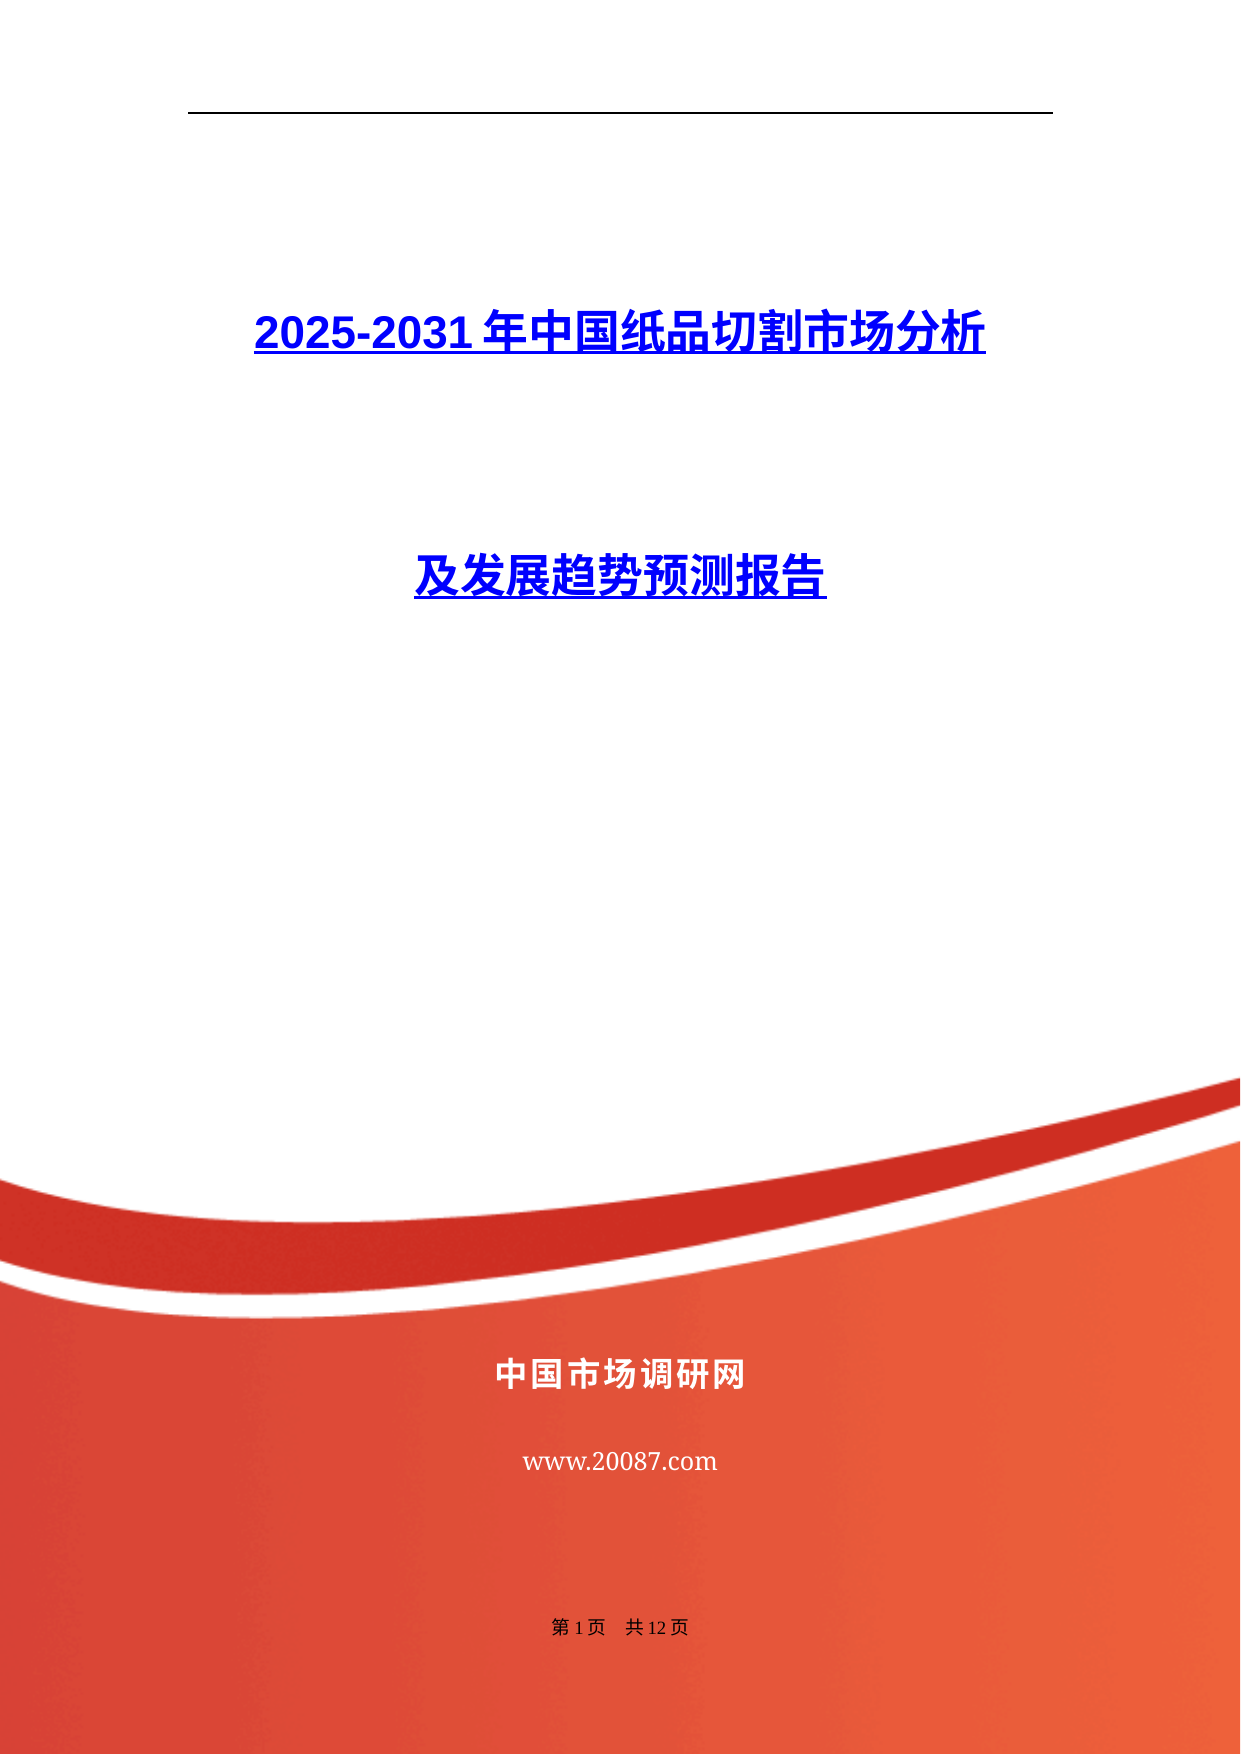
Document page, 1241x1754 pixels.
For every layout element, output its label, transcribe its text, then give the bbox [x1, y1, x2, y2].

picture [0, 1006, 1241, 1754]
table_header 2025-2031年中国纸品切割市场分析及发展趋势预测报告 [188, 207, 1053, 773]
text www.20087.com [187, 1428, 1053, 1493]
subtitle 中国市场调研网 [187, 1339, 1053, 1404]
